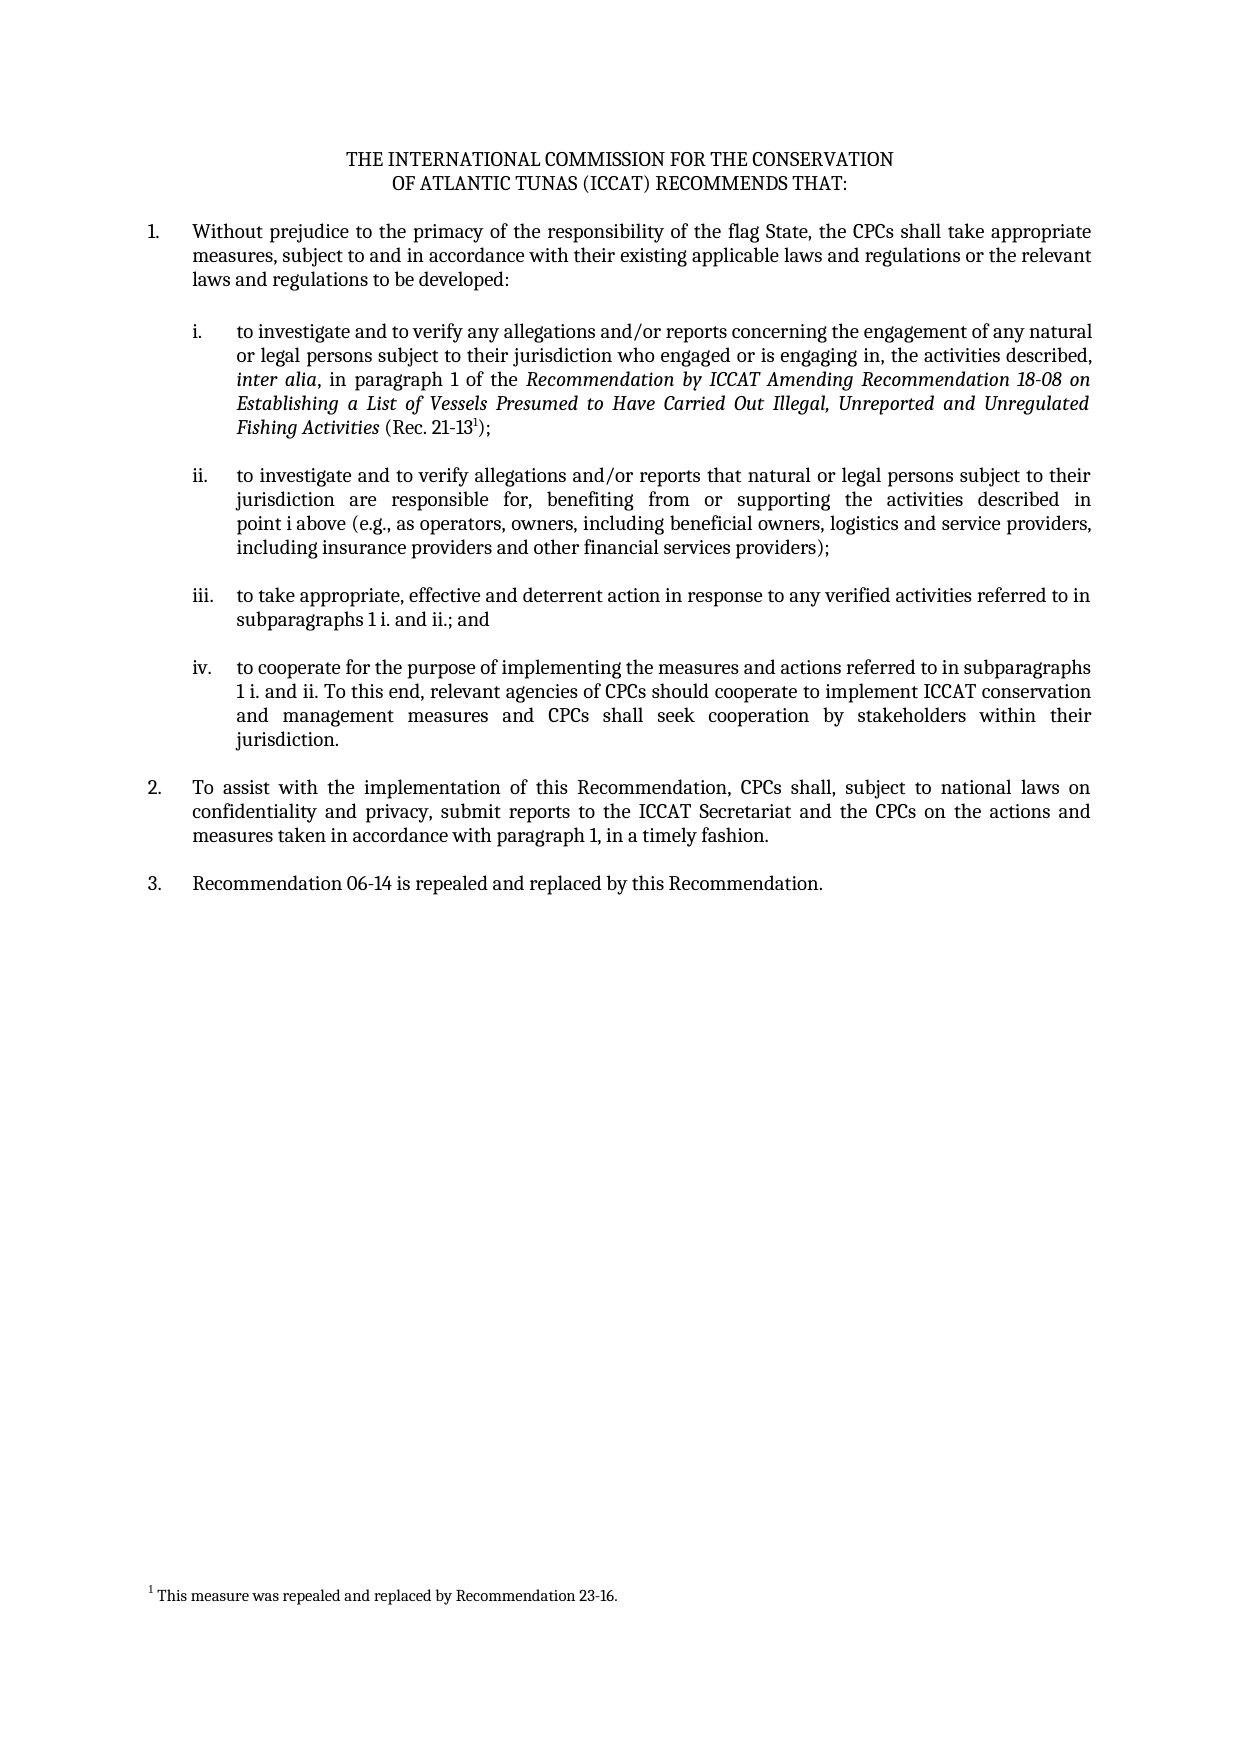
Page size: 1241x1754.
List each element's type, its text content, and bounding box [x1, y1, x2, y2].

text iv. to cooperate for the purpose of implementing the measures and actions referred to in subparagraphs 1 i. and ii. To this end, relevant agencies of CPCs should cooperate to implement ICCAT conservation and management measures and CPCs shall seek cooperation by stakeholders within their jurisdiction. [192, 656, 1092, 751]
text 1. Without prejudice to the primacy of the responsibility of the flag State, the CPCs shall take appropriate measures, subject to and in accordance with their existing applicable laws and regulations or the relevant laws and regulations to be developed: [148, 219, 1092, 291]
text THE INTERNATIONAL COMMISSION FOR THE CONSERVATION [148, 148, 1092, 172]
text 3. Recommendation 06-14 is repealed and replaced by this Recommendation. [148, 871, 1092, 895]
text iii. to take appropriate, effective and deterrent action in response to any verified activities referred to in subparagraphs 1 i. and ii.; and [192, 584, 1092, 632]
text OF ATLANTIC TUNAS (ICCAT) RECOMMENDS THAT: [148, 172, 1092, 196]
text ii. to investigate and to verify allegations and/or reports that natural or legal persons subject to their jurisdiction are responsible for, benefiting from or supporting the activities described in point i above (e.g., as operators, owners, including beneficial owners, logistics and service providers, including insurance providers and other financial services providers); [192, 464, 1092, 560]
text i. to investigate and to verify any allegations and/or reports concerning the engagement of any natural or legal persons subject to their jurisdiction who engaged or is engaging in, the activities described, inter alia, in paragraph 1 of the Recommendation by ICCAT Amending Recommendation 18-08 on Establishing a List of Vessels Presumed to Have Carried Out Illegal, Unreported and Unregulated Fishing Activities (Rec. 21-13); [192, 320, 1092, 440]
text 2. To assist with the implementation of this Recommendation, CPCs shall, subject to national laws on confidentiality and privacy, submit reports to the ICCAT Secretariat and the CPCs on the actions and measures taken in accordance with paragraph 1, in a timely fashion. [148, 775, 1092, 847]
